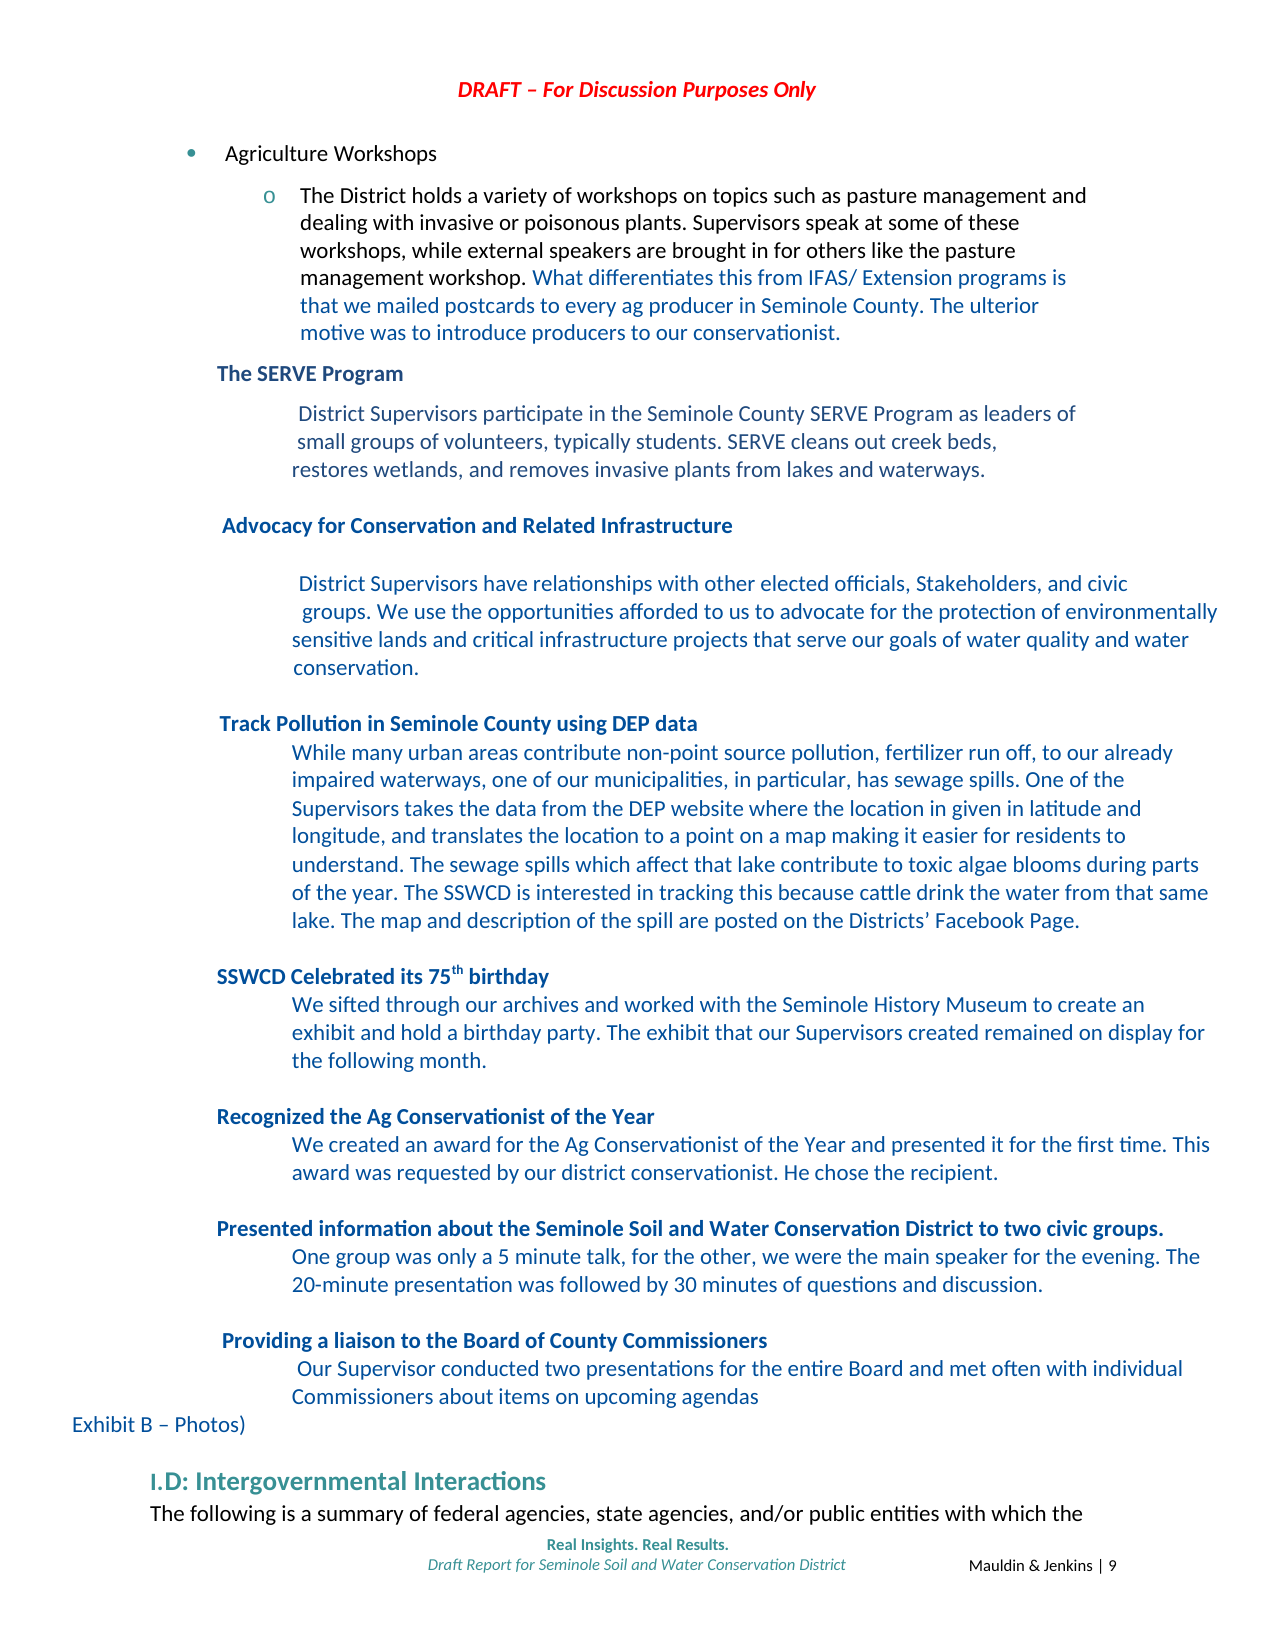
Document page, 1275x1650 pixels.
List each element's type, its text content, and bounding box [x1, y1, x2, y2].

text Exhibit B – Photos) [67, 1410, 1227, 1438]
text We created an award for the Ag Conservationist of the Year and presented it for the first time. This award was requested by our district conservationist. He chose the recipient. [217, 1130, 1212, 1186]
text Providing a liaison to the Board of County Commissioners [67, 1326, 1024, 1354]
text conservation. [67, 653, 1024, 682]
text Advocacy for Conservation and Related Infrastructure [67, 511, 1024, 539]
text District Supervisors have relationships with other elected officials, Stakeholders, and civic [67, 569, 1275, 597]
text Recognized the Ag Conservationist of the Year [67, 1102, 1212, 1130]
list Agriculture Workshops [187, 139, 1212, 168]
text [150, 1499, 1120, 1527]
text small groups of volunteers, typically students. SERVE cleans out creek beds, restores wetlands, and removes invasive plants from lakes and waterways. [292, 427, 1024, 483]
text One group was only a 5 minute talk, for the other, we were the main speaker for the evening. The 20-minute presentation was followed by 30 minutes of questions and discussion. [292, 1242, 1212, 1298]
text groups. We use the opportunities afforded to us to advocate for the protection of environmentally sensitive lands and critical infrastructure projects that serve our goals of water quality and water [292, 597, 1275, 653]
text We sifted through our archives and worked with the Seminole History Museum to create an exhibit and hold a birthday party. The exhibit that our Supervisors created remained on display for the following month. [292, 990, 1212, 1074]
text While many urban areas contribute non-point source pollution, fertilizer run off, to our already impaired waterways, one of our municipalities, in particular, has sewage spills. One of the Supervisors takes the data from the DEP website where the location in given in latitude and longitude, and translates the location to a point on a map making it easier for residents to understand. The sewage spills which affect that lake contribute to toxic algae blooms during parts of the year. The SSWCD is interested in tracking this because cattle drink the water from that same lake. The map and description of the spill are posted on the Districts’ Facebook Page. [292, 738, 1212, 934]
text SSWCD Celebrated its 75th birthday [142, 962, 1212, 990]
text Presented information about the Seminole Soil and Water Conservation District to two civic groups. [67, 1214, 1212, 1242]
text District Supervisors participate in the Seminole County SERVE Program as leaders of [67, 399, 1212, 427]
text Track Pollution in Seminole County using DEP data [67, 709, 1212, 738]
list The District holds a variety of workshops on topics such as pasture management and dealing with invasive or poisonous plants. Supervisors speak at some of these workshops, while external speakers are brought in for others like the pasture management workshop. What differentiates this from IFAS/ Extension programs is that we mailed postcards to every ag producer in Seminole County. The ulterior motive was to introduce producers to our conservationist. [262, 180, 1087, 346]
text Our Supervisor conducted two presentations for the entire Board and met often with individual Commissioners about items on upcoming agendas [292, 1354, 1227, 1410]
text The SERVE Program [67, 359, 1024, 387]
subtitle D: Intergovernmental Interactions [150, 1464, 1212, 1497]
